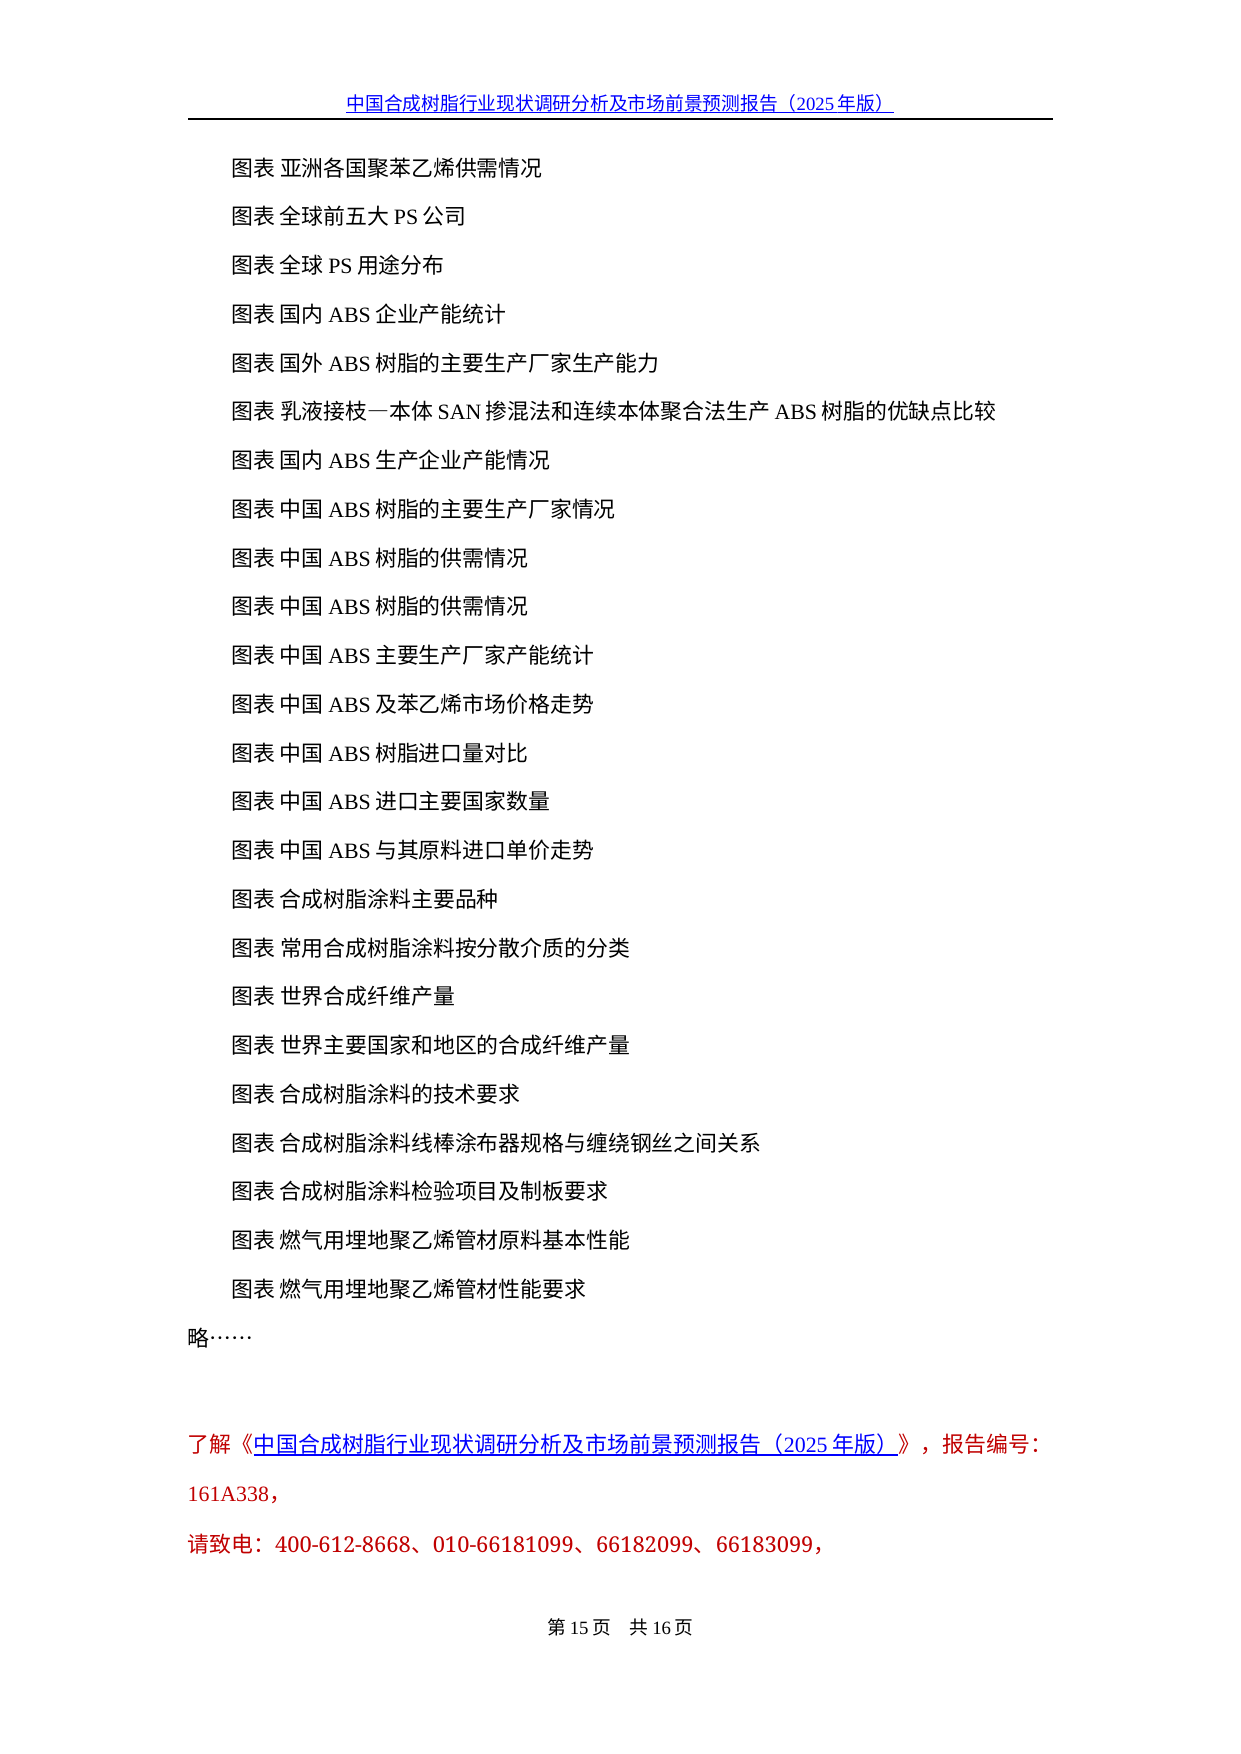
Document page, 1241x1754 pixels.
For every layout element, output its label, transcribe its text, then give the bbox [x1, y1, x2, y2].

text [187, 150, 1053, 1353]
text 了解《中国合成树脂行业现状调研分析及市场前景预测报告（2025年版）》，报告编号：161A338， [187, 1427, 1053, 1508]
text 请致电：400-612-8668、010-66181099、66182099、66183099， [187, 1527, 1053, 1559]
